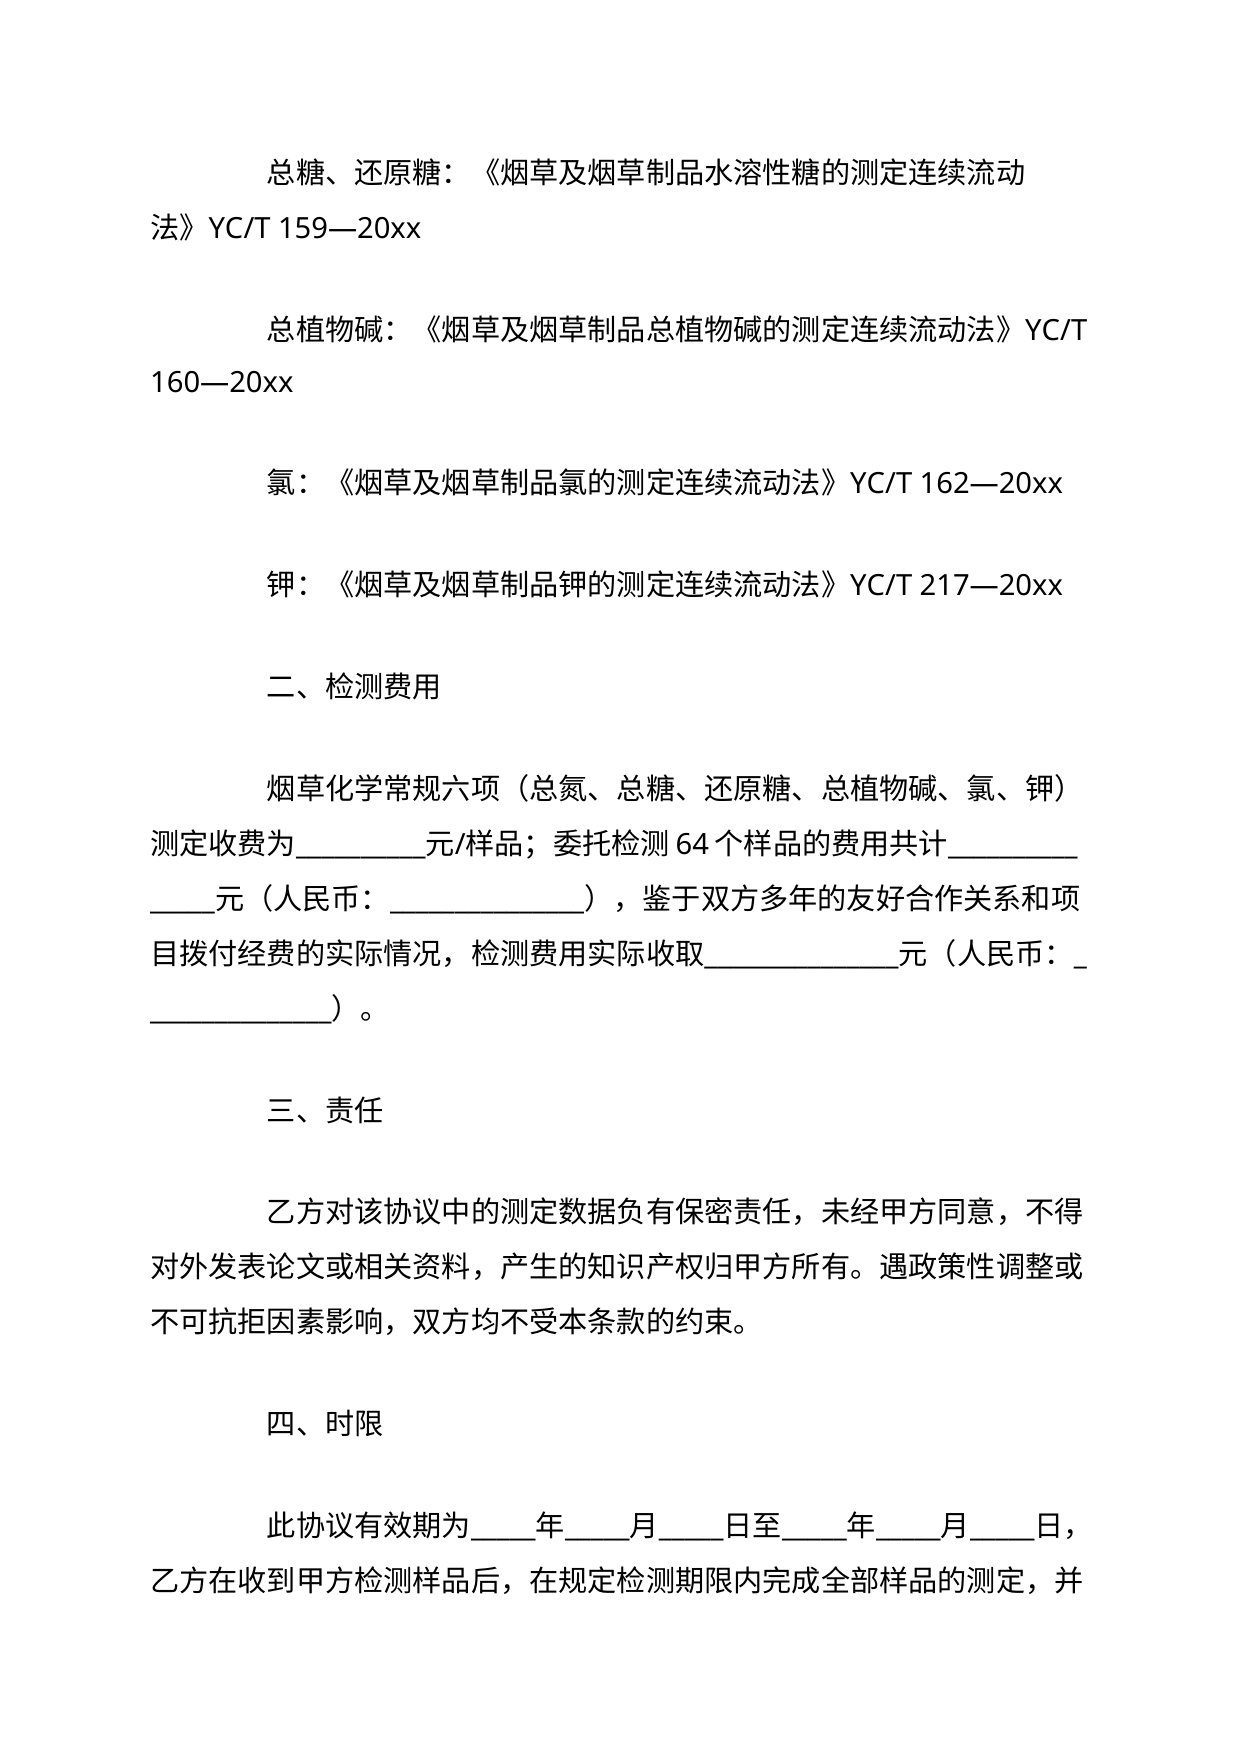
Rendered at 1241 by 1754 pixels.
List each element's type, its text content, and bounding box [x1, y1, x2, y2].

text 总植物碱：《烟草及烟草制品总植物碱的测定连续流动法》YC/T 160—20xx [150, 307, 1090, 401]
text 三、责任 [150, 1087, 1090, 1129]
text 氯：《烟草及烟草制品氯的测定连续流动法》YC/T 162—20xx [150, 459, 1090, 502]
text 烟草化学常规六项（总氮、总糖、还原糖、总植物碱、氯、钾）测定收费为__________元/样品；委托检测64个样品的费用共计_______________元（人民币：_______________），鉴于双方多年的友好合作关系和项目拨付经费的实际情况，检测费用实际收取_______________元（人民币：_______________）。 [150, 765, 1090, 1028]
text 四、时限 [150, 1401, 1090, 1443]
text 钾：《烟草及烟草制品钾的测定连续流动法》YC/T 217—20xx [150, 562, 1090, 604]
text 总糖、还原糖：《烟草及烟草制品水溶性糖的测定连续流动法》YC/T 159—20xx [150, 150, 1090, 247]
text 二、检测费用 [150, 663, 1090, 706]
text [150, 1502, 1090, 1599]
text 乙方对该协议中的测定数据负有保密责任，未经甲方同意，不得对外发表论文或相关资料，产生的知识产权归甲方所有。遇政策性调整或不可抗拒因素影响，双方均不受本条款的约束。 [150, 1189, 1090, 1341]
